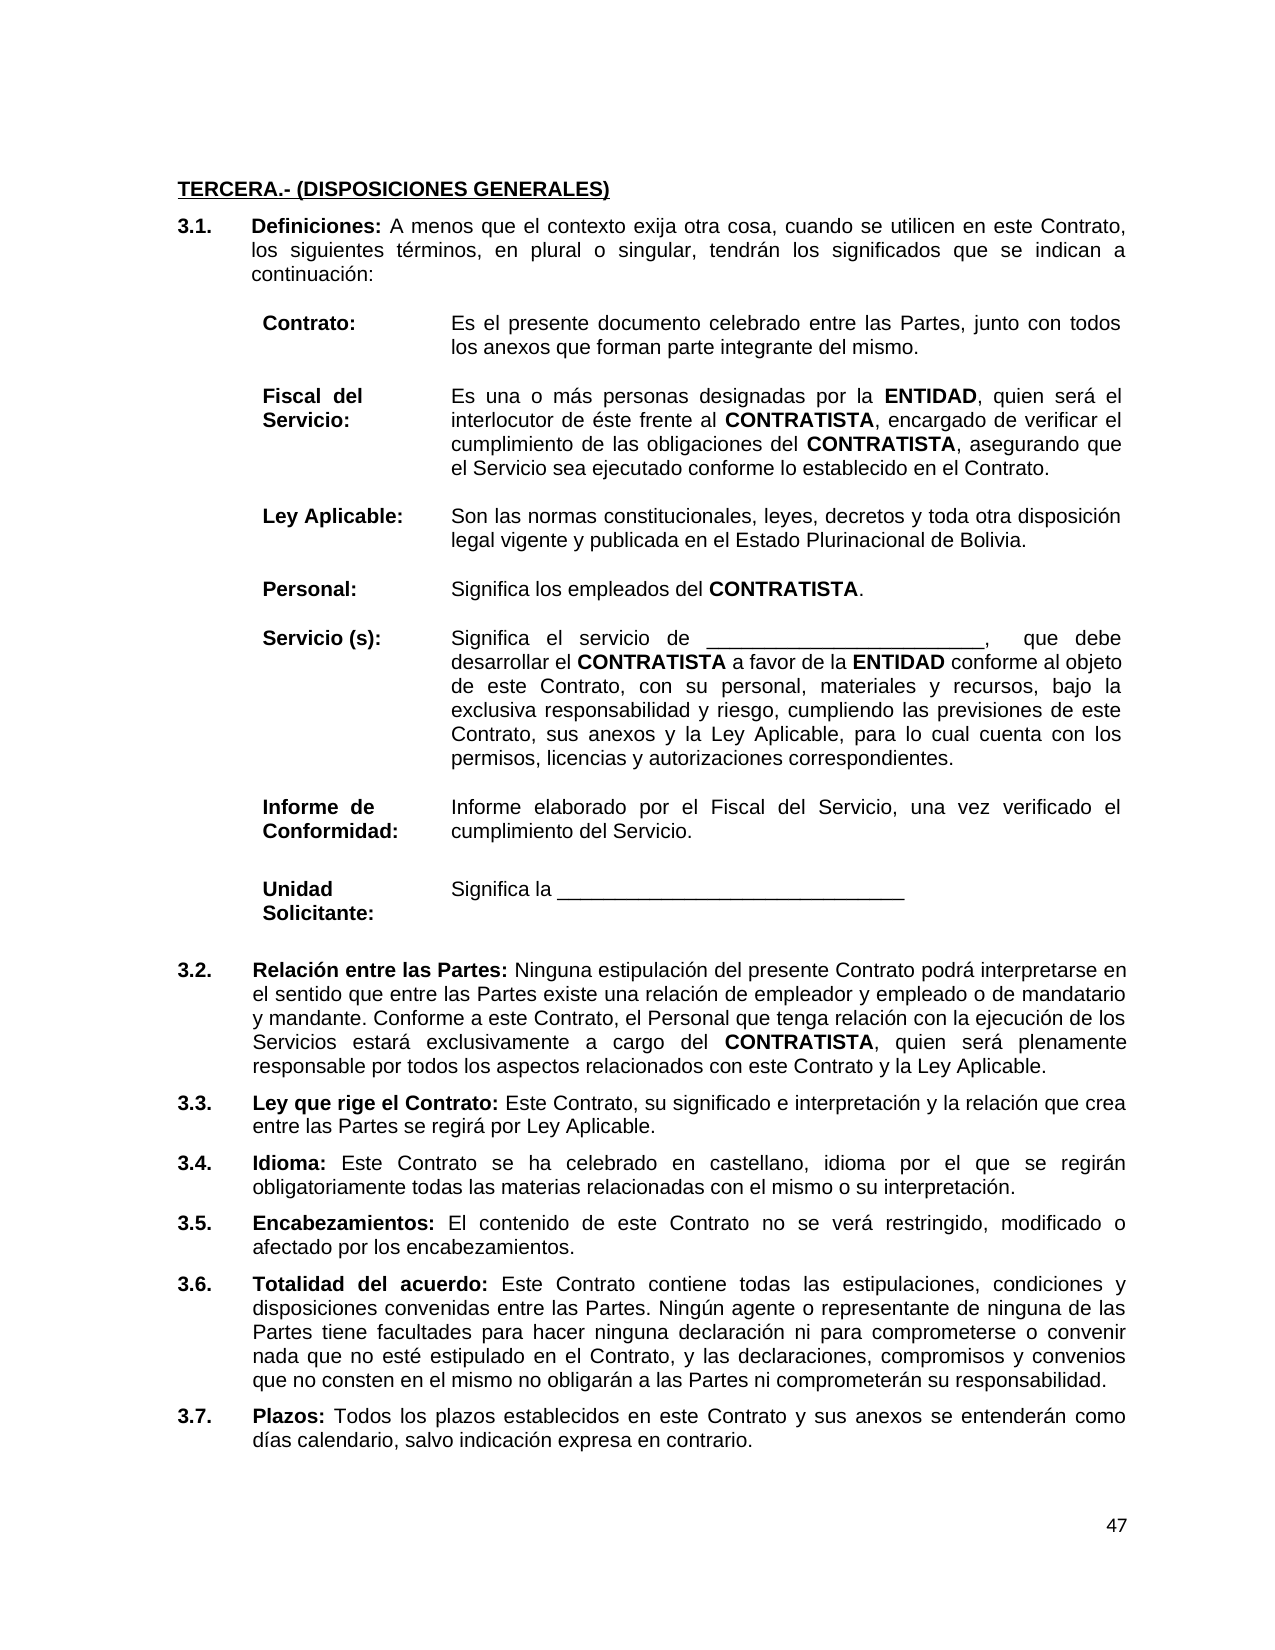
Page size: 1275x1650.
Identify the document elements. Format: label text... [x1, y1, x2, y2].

table_header Contrato: [251, 298, 439, 371]
table_cell Unidad Solicitante: [251, 864, 439, 946]
text 3.4. Idioma: Este Contrato se ha celebrado en castellano, idioma por el que se regirán obligatoriamente todas las materias relacionadas con el mismo o su interpretación. [177, 1151, 1127, 1199]
table_cell Significa los empleados del CONTRATISTA. [440, 565, 1133, 614]
table_cell Personal: [251, 565, 439, 614]
text TERCERA.- (DISPOSICIONES GENERALES) [177, 177, 1127, 201]
table_cell Significa la ______________________________ [440, 864, 1133, 946]
table_cell Ley Aplicable: [251, 492, 439, 565]
text 3.1. Definiciones: A menos que el contexto exija otra cosa, cuando se utilicen en este Contrato, los siguientes términos, en plural o singular, tendrán los significados que se indican a continuación: [177, 214, 1127, 286]
text 3.2. Relación entre las Partes: Ninguna estipulación del presente Contrato podrá interpretarse en el sentido que entre las Partes existe una relación de empleador y empleado o de mandatario y mandante. Conforme a este Contrato, el Personal que tenga relación con la ejecución de los Servicios estará exclusivamente a cargo del CONTRATISTA, quien será plenamente responsable por todos los aspectos relacionados con este Contrato y la Ley Aplicable. [177, 958, 1127, 1078]
text 3.6. Totalidad del acuerdo: Este Contrato contiene todas las estipulaciones, condiciones y disposiciones convenidas entre las Partes. Ningún agente o representante de ninguna de las Partes tiene facultades para hacer ninguna declaración ni para comprometerse o convenir nada que no esté estipulado en el Contrato, y las declaraciones, compromisos y convenios que no consten en el mismo no obligarán a las Partes ni comprometerán su responsabilidad. [177, 1272, 1127, 1391]
table_cell Informe elaborado por el Fiscal del Servicio, una vez verificado el cumplimiento del Servicio. [440, 783, 1133, 864]
table_cell Servicio (s): [251, 614, 439, 782]
table_header Es el presente documento celebrado entre las Partes, junto con todos los anexos que forman parte integrante del mismo. [440, 298, 1133, 371]
text 3.5. Encabezamientos: El contenido de este Contrato no se verá restringido, modificado o afectado por los encabezamientos. [177, 1211, 1127, 1259]
table_cell Son las normas constitucionales, leyes, decretos y toda otra disposición legal vigente y publicada en el Estado Plurinacional de Bolivia. [440, 492, 1133, 565]
text 3.3. Ley que rige el Contrato: Este Contrato, su significado e interpretación y la relación que crea entre las Partes se regirá por Ley Aplicable. [177, 1090, 1127, 1138]
table_cell Fiscal del Servicio: [251, 371, 439, 492]
table_cell Significa el servicio de ________________________, que debe desarrollar el CONTRATISTA a favor de la ENTIDAD conforme al objeto de este Contrato, con su personal, materiales y recursos, bajo la exclusiva responsabilidad y riesgo, cumpliendo las previsiones de este Contrato, sus anexos y la Ley Aplicable, para lo cual cuenta con los permisos, licencias y autorizaciones correspondientes. [440, 614, 1133, 782]
text 3.7. Plazos: Todos los plazos establecidos en este Contrato y sus anexos se entenderán como días calendario, salvo indicación expresa en contrario. [177, 1404, 1127, 1452]
table_cell Informe de Conformidad: [251, 783, 439, 864]
table_cell Es una o más personas designadas por la ENTIDAD, quien será el interlocutor de éste frente al CONTRATISTA, encargado de verificar el cumplimiento de las obligaciones del CONTRATISTA, asegurando que el Servicio sea ejecutado conforme lo establecido en el Contrato. [440, 371, 1133, 492]
